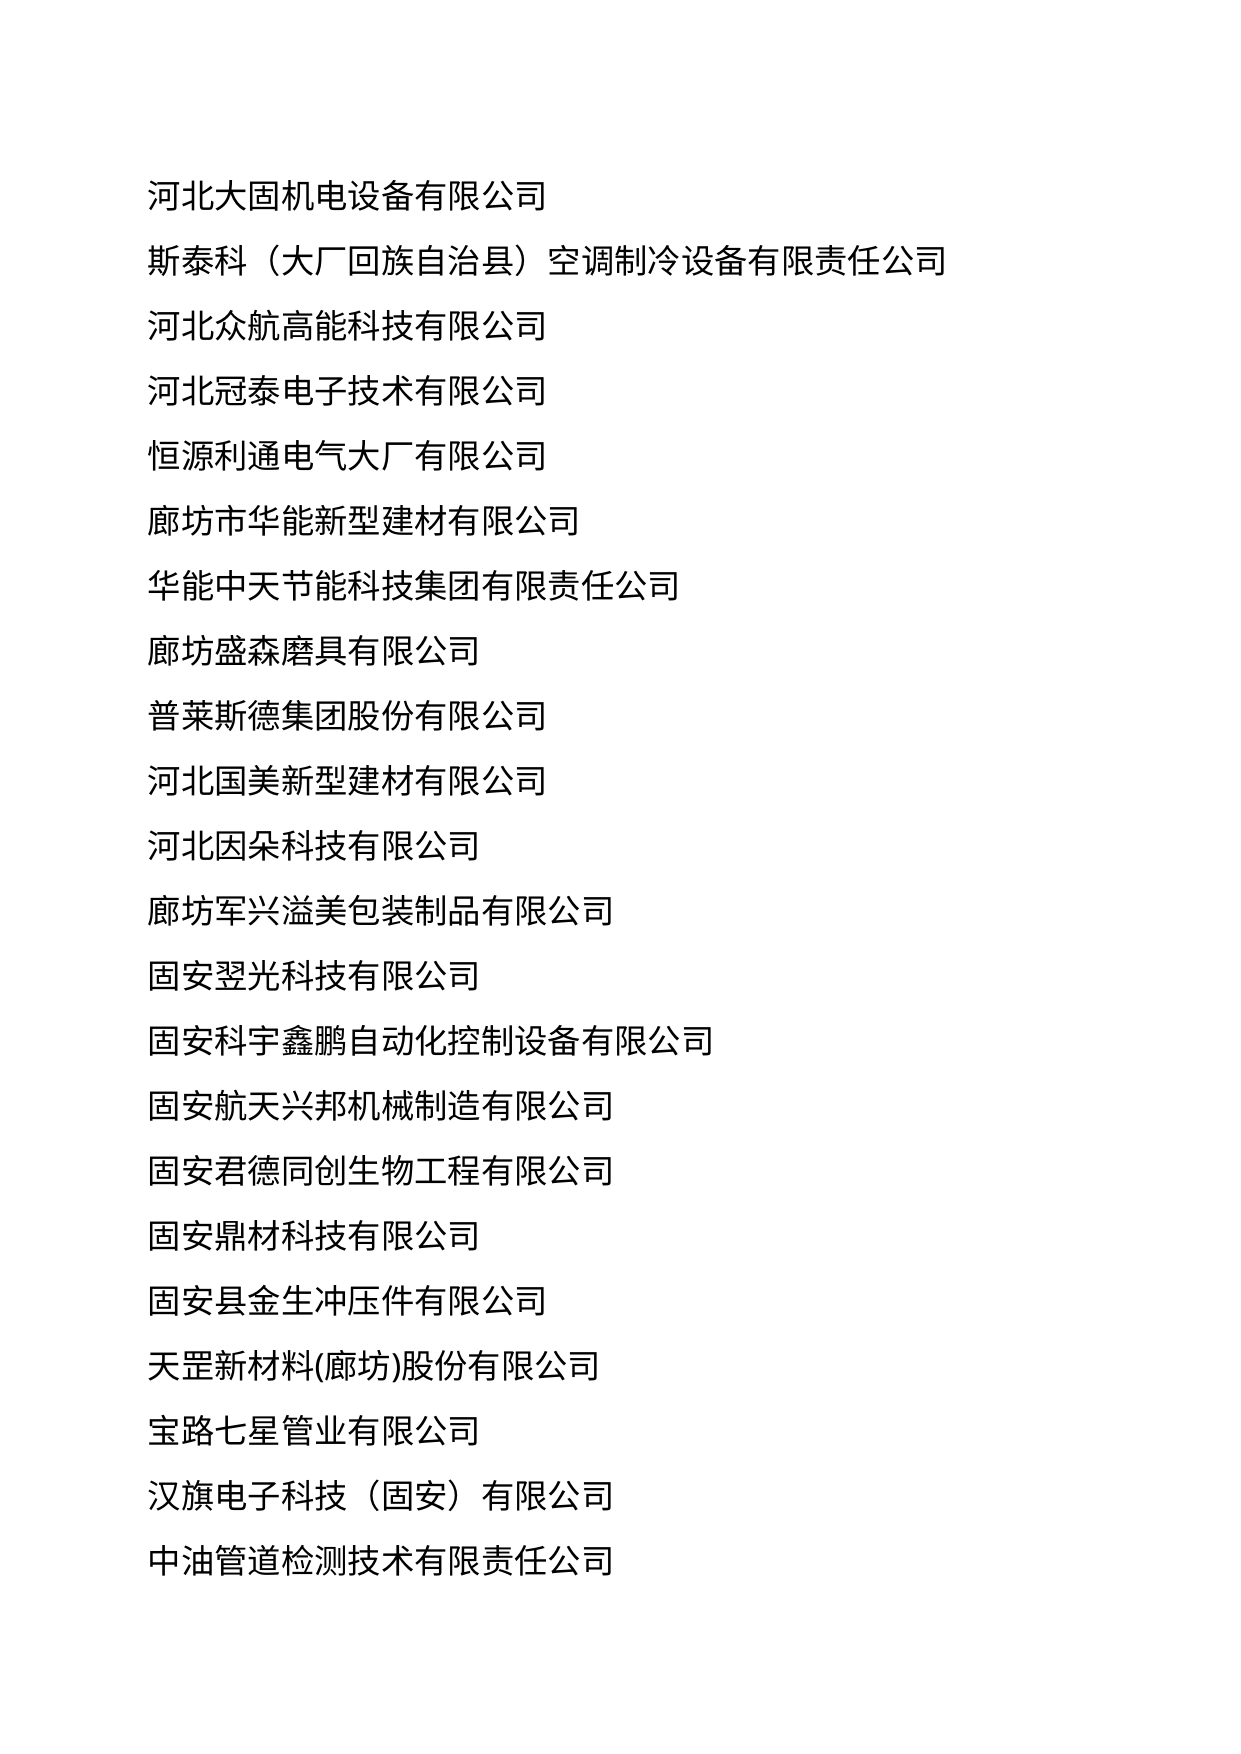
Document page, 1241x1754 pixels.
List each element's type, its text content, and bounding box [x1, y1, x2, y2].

table_cell 华能中天节能科技集团有限责任公司 [136, 552, 1006, 617]
table_cell 廊坊军兴溢美包装制品有限公司 [136, 877, 1006, 942]
table_cell 天罡新材料(廊坊)股份有限公司 [136, 1332, 1006, 1397]
table_cell 斯泰科（大厂回族自治县）空调制冷设备有限责任公司 [136, 227, 1006, 292]
table_cell 普莱斯德集团股份有限公司 [136, 682, 1006, 747]
table_cell 固安翌光科技有限公司 [136, 942, 1006, 1007]
table_cell 固安科宇鑫鹏自动化控制设备有限公司 [136, 1007, 1006, 1072]
table_cell 河北众航高能科技有限公司 [136, 292, 1006, 357]
table_cell 固安航天兴邦机械制造有限公司 [136, 1072, 1006, 1137]
table_cell 固安鼎材科技有限公司 [136, 1202, 1006, 1267]
table_cell 中油管道检测技术有限责任公司 [136, 1527, 1006, 1592]
table_cell 汉旗电子科技（固安）有限公司 [136, 1462, 1006, 1527]
table_cell 固安君德同创生物工程有限公司 [136, 1137, 1006, 1202]
table_cell 廊坊市华能新型建材有限公司 [136, 487, 1006, 552]
table_cell 河北国美新型建材有限公司 [136, 747, 1006, 812]
table_cell 廊坊盛森磨具有限公司 [136, 617, 1006, 682]
table_cell 固安县金生冲压件有限公司 [136, 1267, 1006, 1332]
table_cell 河北大固机电设备有限公司 [136, 162, 1006, 227]
table_cell 宝路七星管业有限公司 [136, 1397, 1006, 1462]
table_cell 河北因朵科技有限公司 [136, 812, 1006, 877]
table_cell 恒源利通电气大厂有限公司 [136, 422, 1006, 487]
table_cell 河北冠泰电子技术有限公司 [136, 357, 1006, 422]
